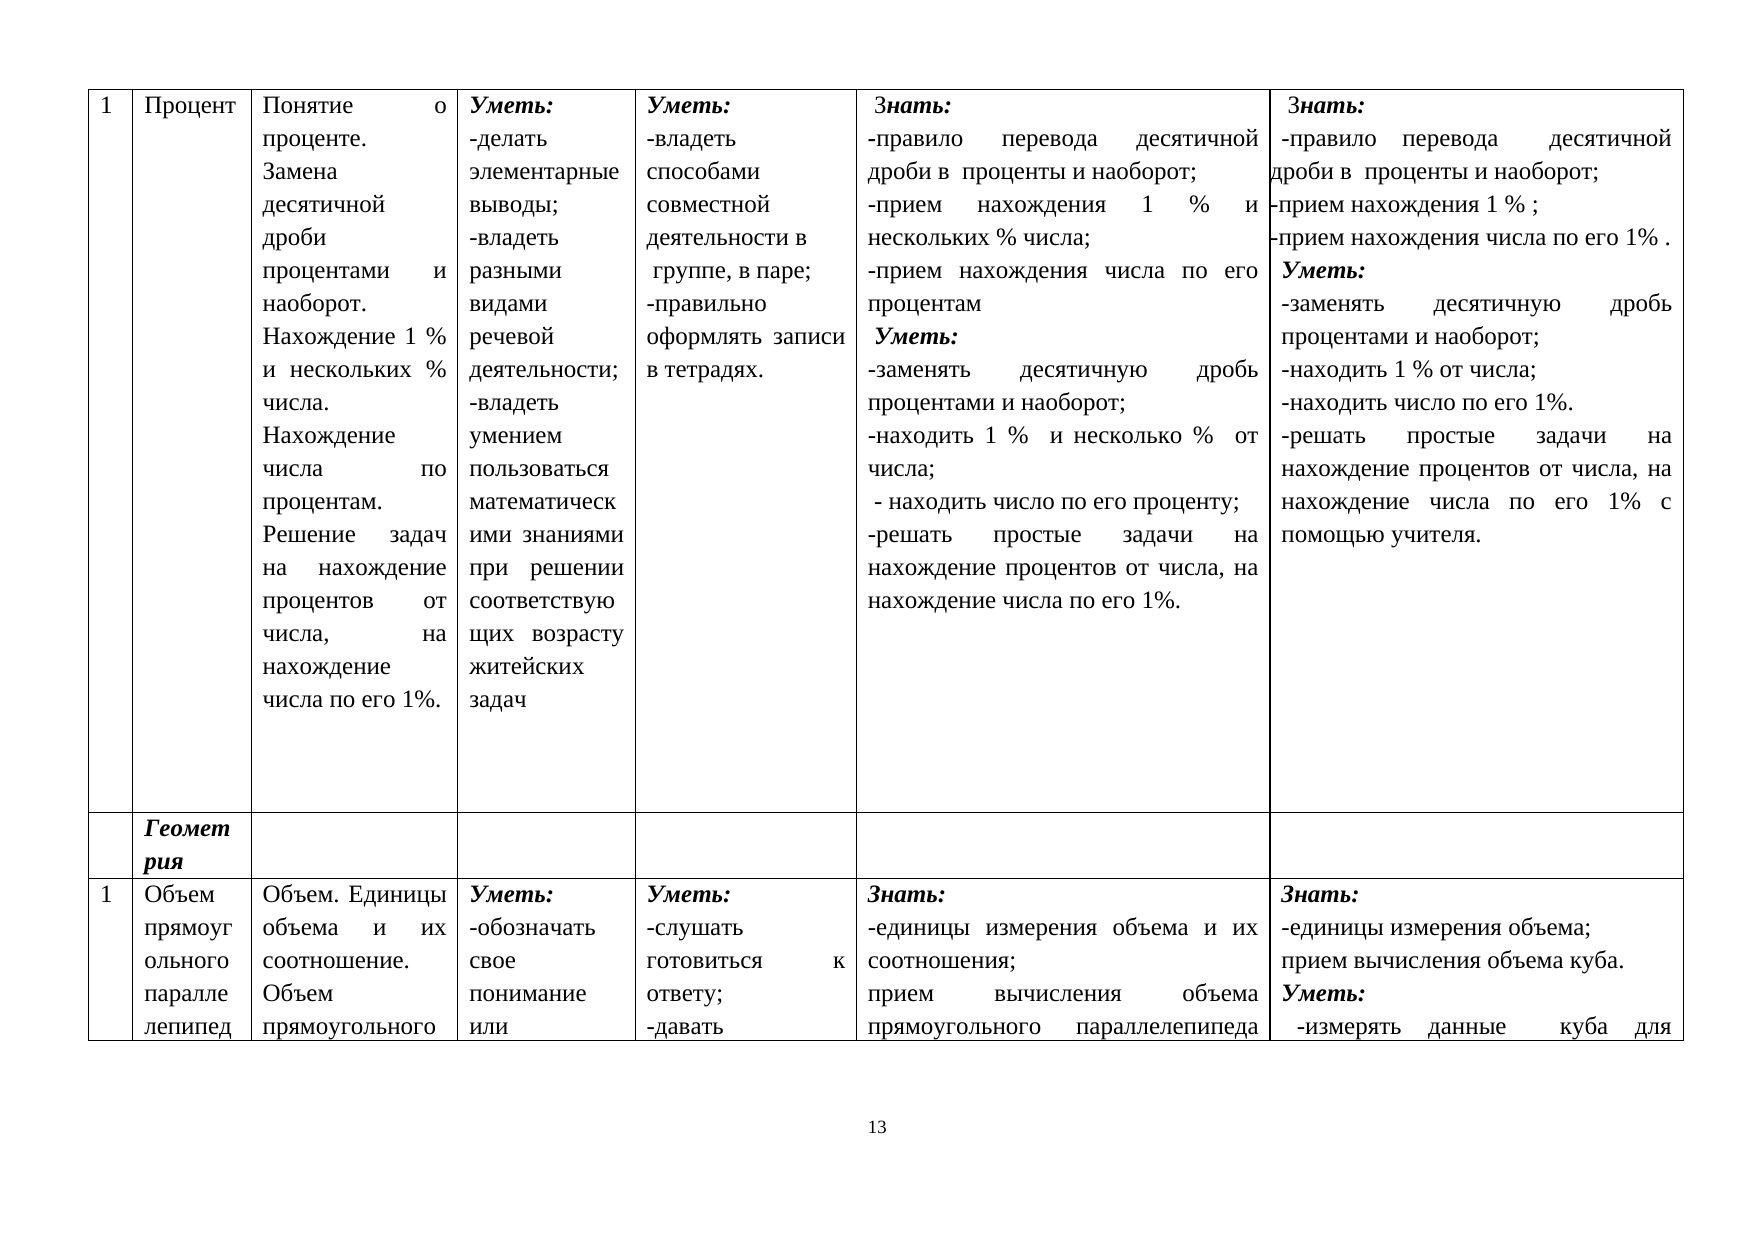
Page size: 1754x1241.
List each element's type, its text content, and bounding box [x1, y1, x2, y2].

table_cell [89, 813, 132, 878]
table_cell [636, 879, 856, 1040]
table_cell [252, 879, 457, 1040]
table_cell Уметь: -владеть способами совместной деятельности в группе, в паре; -правильно оформлять записи в тетрадях. [636, 90, 856, 812]
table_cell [857, 879, 1269, 1040]
table_cell Знать: -правило перевода десятичной дроби в проценты и наоборот; -прием нахождения 1 % и нескольких % числа; -прием нахождения числа по его процентам Уметь: -заменять десятичную дробь процентами и наоборот; -находить 1 % и несколько % от числа; - находить число по его проценту; -решать простые задачи на нахождение процентов от числа, на нахождение числа по его 1%. [857, 90, 1269, 812]
table_cell Уметь: -делать элементарные выводы; -владеть разными видами речевой деятельности; -владеть умением пользоваться математическими знаниями при решении соответствующих возрасту житейских задач [458, 90, 635, 812]
table_cell Понятие о проценте. Замена десятичной дроби процентами и наоборот. Нахождение 1 % и нескольких % числа. Нахождение числа по процентам. Решение задач на нахождение процентов от числа, на нахождение числа по его 1%. [252, 90, 457, 812]
table_cell [458, 813, 635, 878]
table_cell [1271, 879, 1683, 1040]
table_cell [1271, 813, 1683, 878]
table_cell Геометрия [133, 813, 251, 878]
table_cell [133, 879, 251, 1040]
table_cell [458, 879, 635, 1040]
table_cell [636, 813, 856, 878]
table_cell Процент [133, 90, 251, 812]
table_cell Знать: -правило перевода десятичной дроби в проценты и наоборот; -прием нахождения 1 % ; -прием нахождения числа по его 1% . Уметь: -заменять десятичную дробь процентами и наоборот; -находить 1 % от числа; -находить число по его 1%. -решать простые задачи на нахождение процентов от числа, на нахождение числа по его 1% с помощью учителя. [1271, 90, 1683, 812]
table_cell 1 [89, 879, 132, 1040]
table_cell 1 [89, 90, 132, 812]
table_cell [252, 813, 457, 878]
table_cell [857, 813, 1269, 878]
